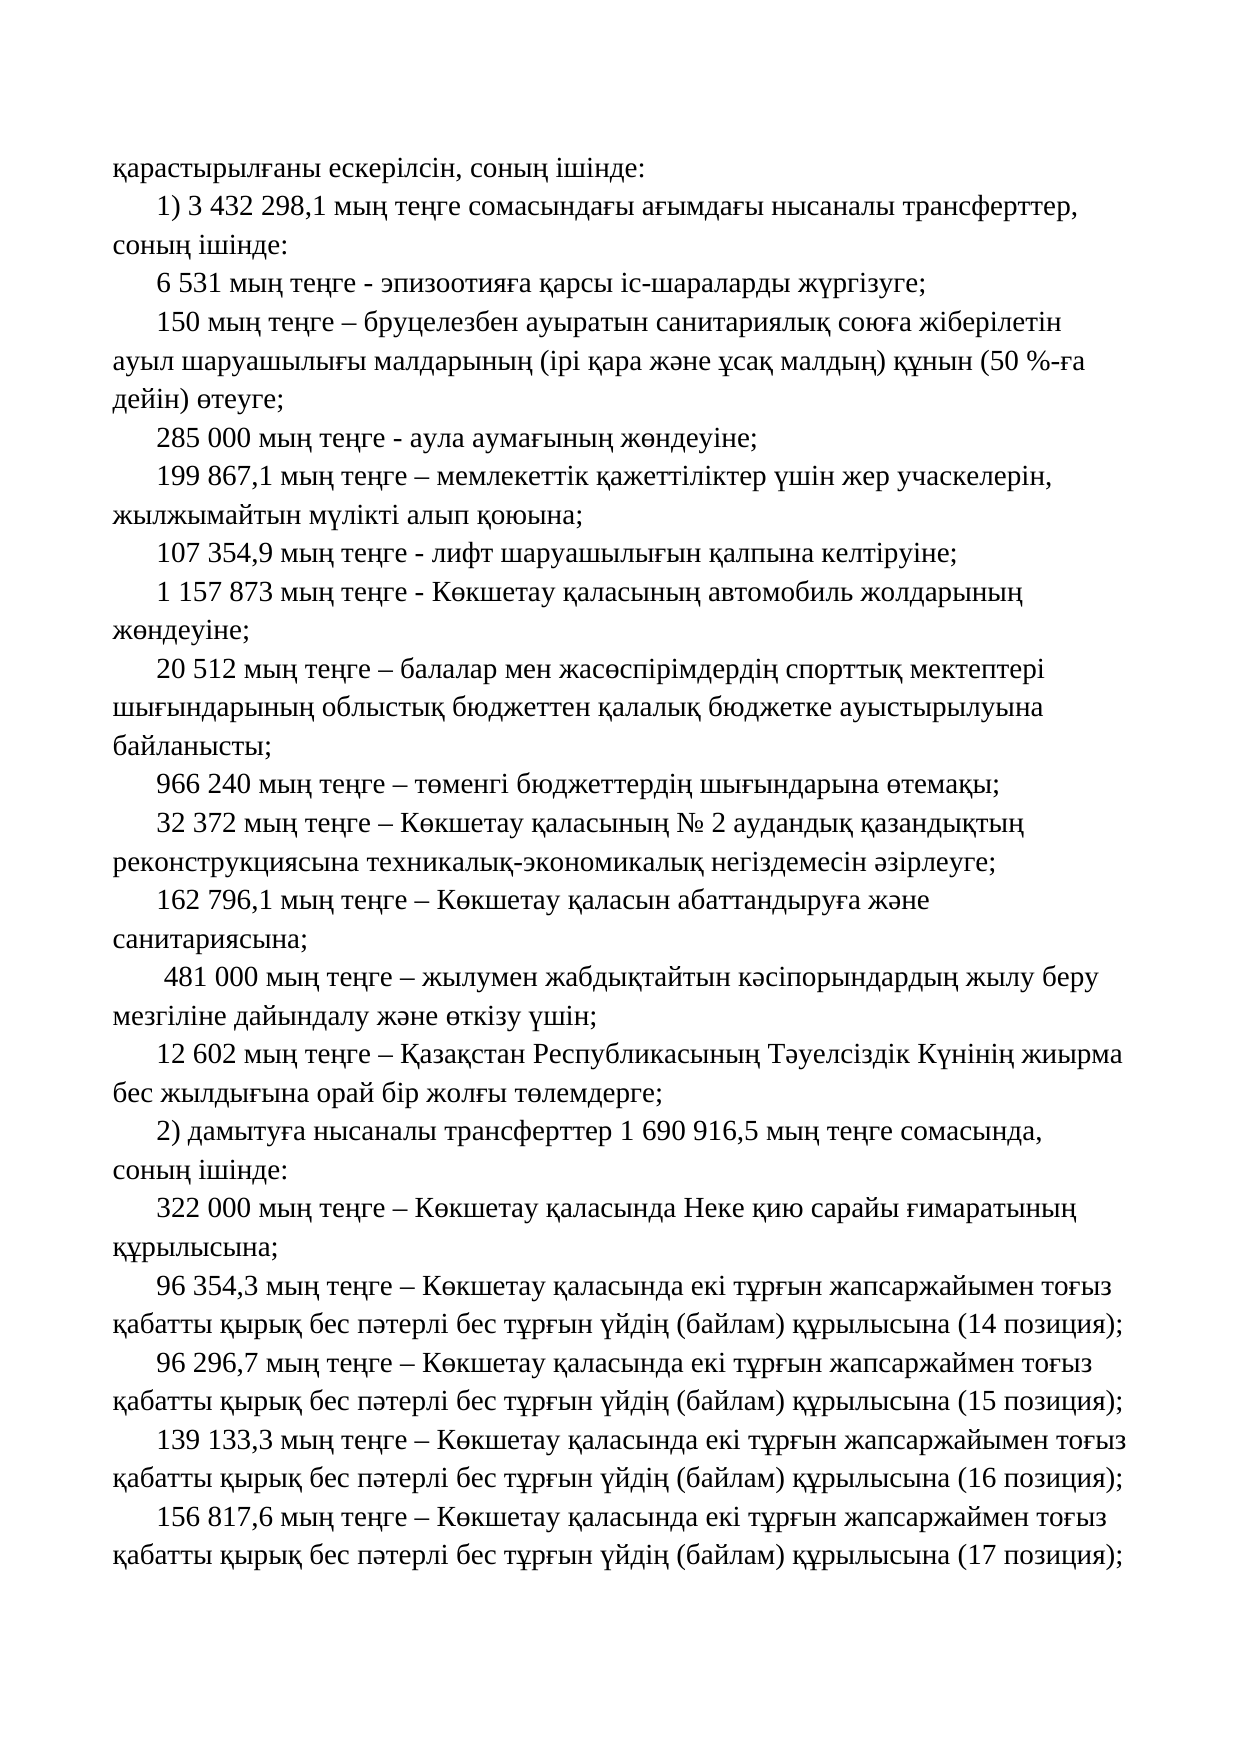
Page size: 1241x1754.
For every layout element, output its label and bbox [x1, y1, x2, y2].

text [112, 150, 1128, 1571]
